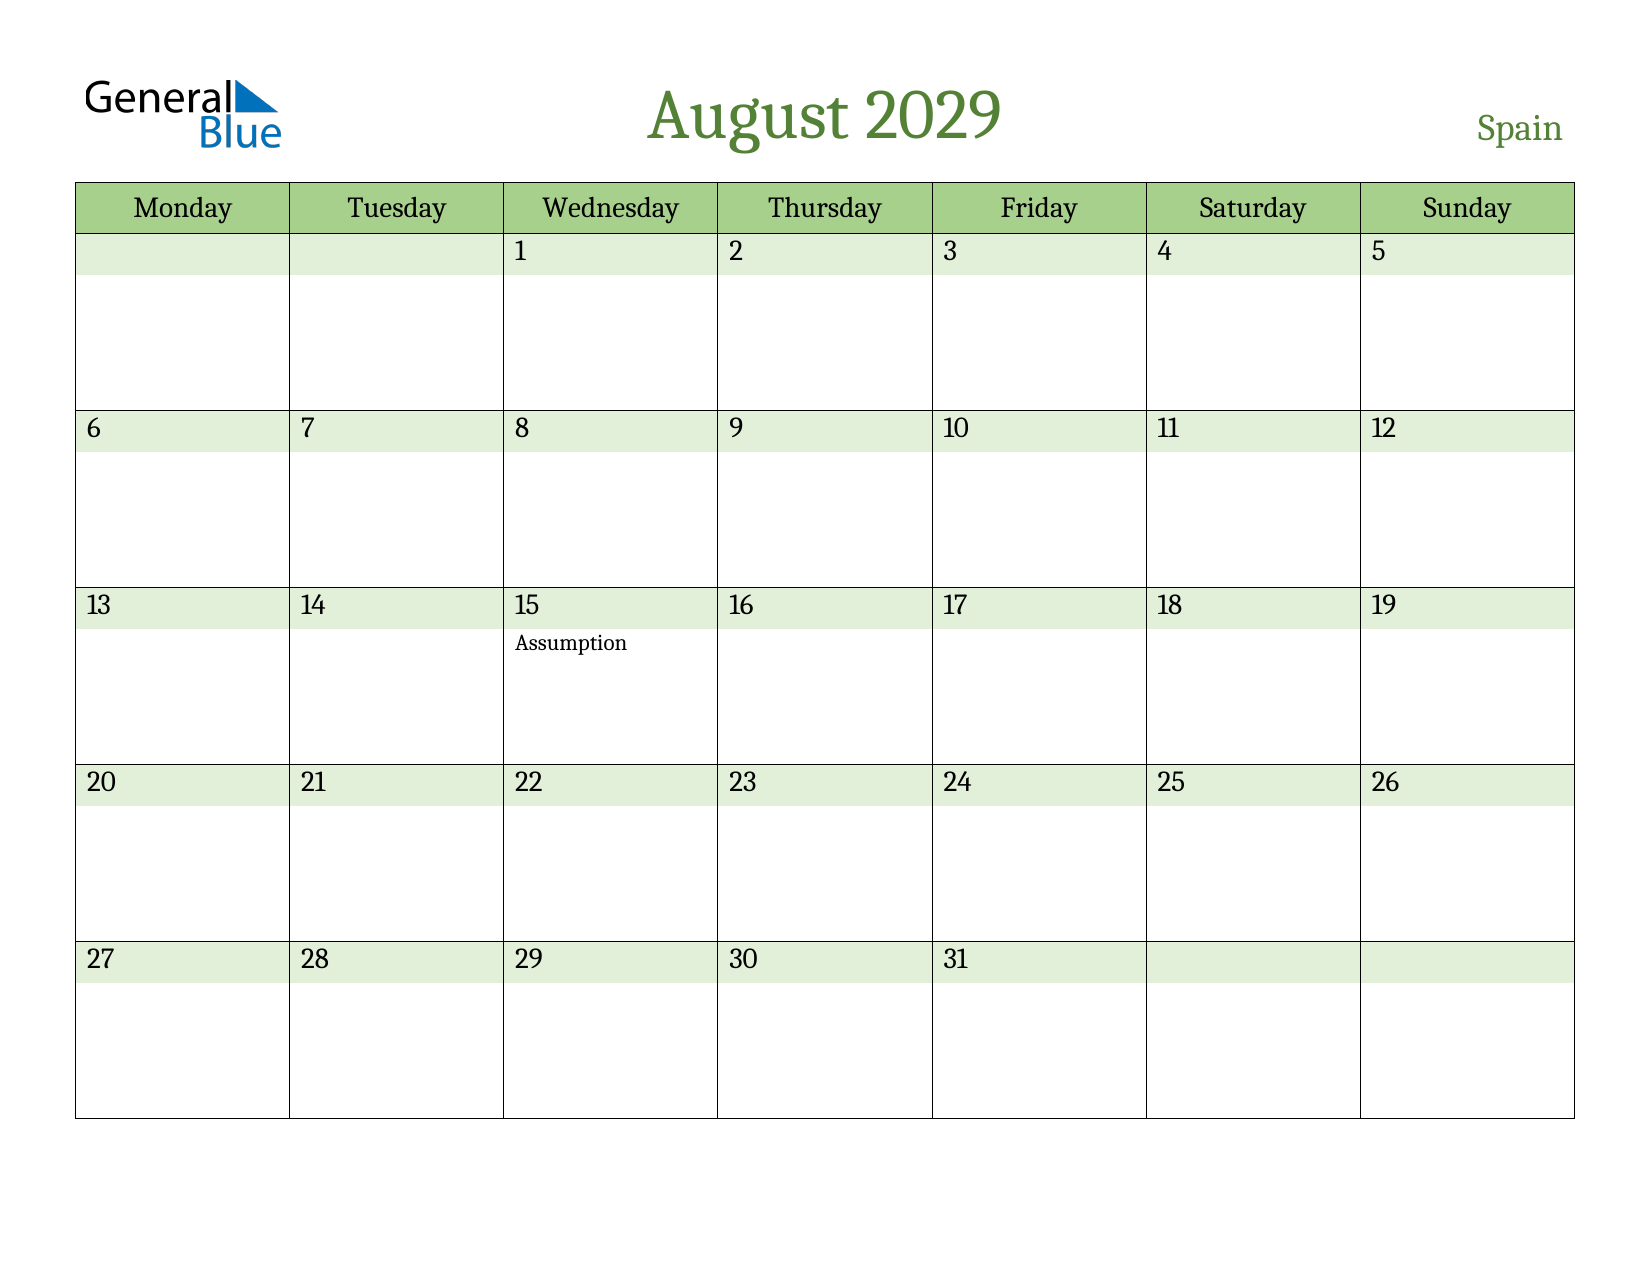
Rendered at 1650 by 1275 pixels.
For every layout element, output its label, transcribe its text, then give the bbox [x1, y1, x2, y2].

table_cell 27 [76, 942, 289, 983]
table_cell [290, 983, 503, 1118]
table_cell [1361, 452, 1574, 587]
table_cell Tuesday [290, 183, 503, 233]
table_cell [504, 452, 717, 587]
table_cell [933, 452, 1146, 587]
table_cell [290, 629, 503, 764]
table_cell 24 [933, 765, 1146, 806]
table_cell [718, 983, 932, 1118]
table_header Spain [1146, 75, 1574, 182]
table_cell [933, 806, 1146, 941]
table_cell 22 [504, 765, 717, 806]
table_cell 2 [718, 234, 932, 275]
table_cell [1147, 983, 1360, 1118]
table_cell 21 [290, 765, 503, 806]
table_cell [1361, 275, 1574, 410]
table_cell 20 [76, 765, 289, 806]
table_cell 14 [290, 588, 503, 629]
table_cell [76, 983, 289, 1118]
table_cell Monday [76, 183, 289, 233]
picture [86, 80, 281, 148]
table_header [76, 75, 503, 182]
table_header August 2029 [504, 75, 1146, 182]
table_cell [933, 275, 1146, 410]
table_cell 4 [1147, 234, 1360, 275]
table_cell 1 [504, 234, 717, 275]
table_cell [290, 234, 503, 275]
table_cell 25 [1147, 765, 1360, 806]
table_cell [1361, 629, 1574, 764]
table_cell [718, 452, 932, 587]
table_cell [1147, 452, 1360, 587]
table_cell 29 [504, 942, 717, 983]
table_cell 11 [1147, 411, 1360, 452]
table_cell 30 [718, 942, 932, 983]
table_cell 6 [76, 411, 289, 452]
table_cell [1361, 942, 1574, 983]
table_cell 31 [933, 942, 1146, 983]
table_cell [718, 275, 932, 410]
table_cell Sunday [1361, 183, 1574, 233]
table_cell 9 [718, 411, 932, 452]
table_cell 23 [718, 765, 932, 806]
table_cell 13 [76, 588, 289, 629]
table_cell [290, 452, 503, 587]
table_cell [933, 983, 1146, 1118]
table_cell [76, 806, 289, 941]
table_cell [290, 806, 503, 941]
table_cell [76, 629, 289, 764]
table_cell [76, 275, 289, 410]
table_cell [718, 629, 932, 764]
table_cell [504, 275, 717, 410]
table_cell [1147, 275, 1360, 410]
table_cell 8 [504, 411, 717, 452]
table_cell 26 [1361, 765, 1574, 806]
table_cell [1361, 806, 1574, 941]
table_cell [76, 234, 289, 275]
table_cell 15 [504, 588, 717, 629]
table_cell Wednesday [504, 183, 717, 233]
table_cell [718, 806, 932, 941]
table_cell 18 [1147, 588, 1360, 629]
table_cell 3 [933, 234, 1146, 275]
table_cell [504, 806, 717, 941]
table_cell Assumption [504, 629, 717, 764]
table_cell 17 [933, 588, 1146, 629]
table_cell [1361, 983, 1574, 1118]
table_cell 12 [1361, 411, 1574, 452]
table_cell [933, 629, 1146, 764]
table_cell 28 [290, 942, 503, 983]
table_cell 5 [1361, 234, 1574, 275]
table_cell Thursday [718, 183, 932, 233]
table_cell [1147, 806, 1360, 941]
table_cell Saturday [1147, 183, 1360, 233]
table_cell [290, 275, 503, 410]
table_cell [76, 452, 289, 587]
table_cell 10 [933, 411, 1146, 452]
table_cell 16 [718, 588, 932, 629]
table_cell [1147, 942, 1360, 983]
table_cell [1147, 629, 1360, 764]
table_cell [504, 983, 717, 1118]
table_cell 7 [290, 411, 503, 452]
table_cell 19 [1361, 588, 1574, 629]
table_cell Friday [933, 183, 1146, 233]
